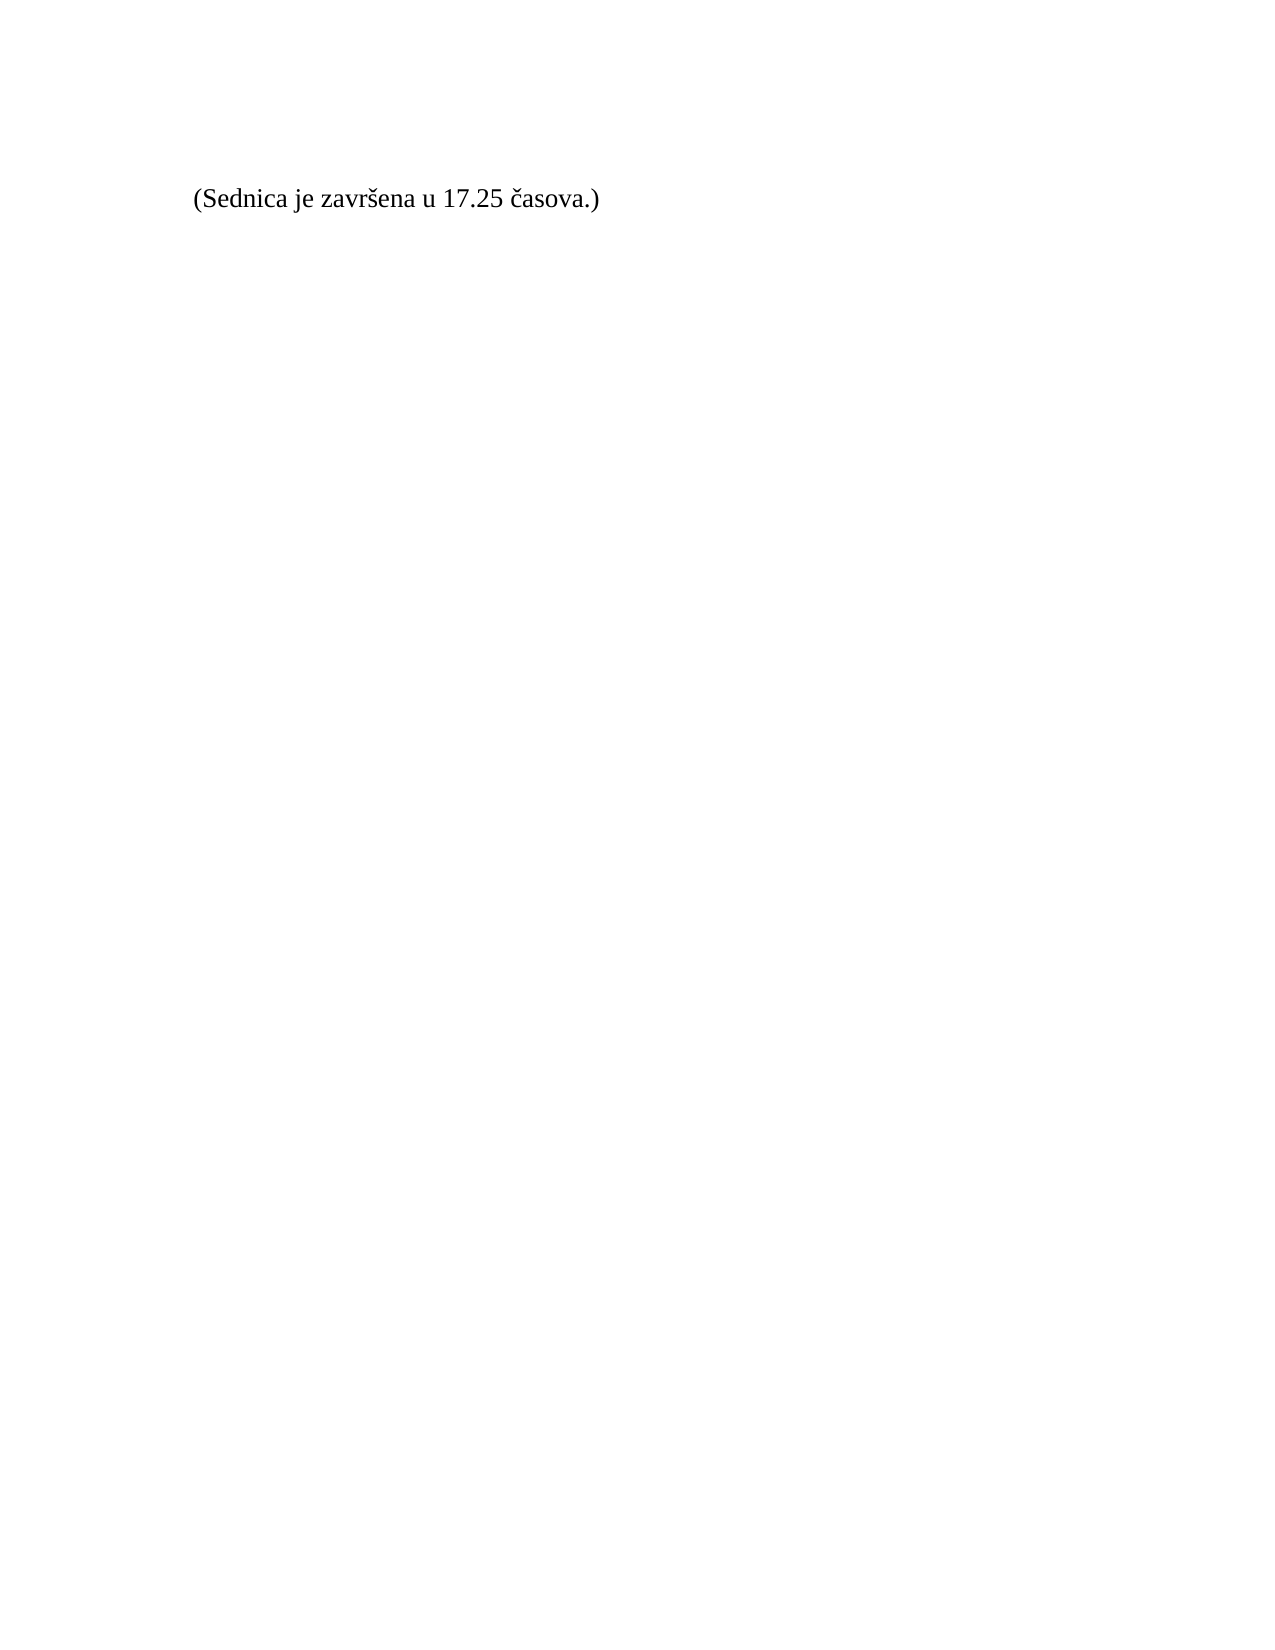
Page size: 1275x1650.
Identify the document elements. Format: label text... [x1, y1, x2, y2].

text (Sednica je završena u 17.25 časova.) [118, 182, 1186, 213]
